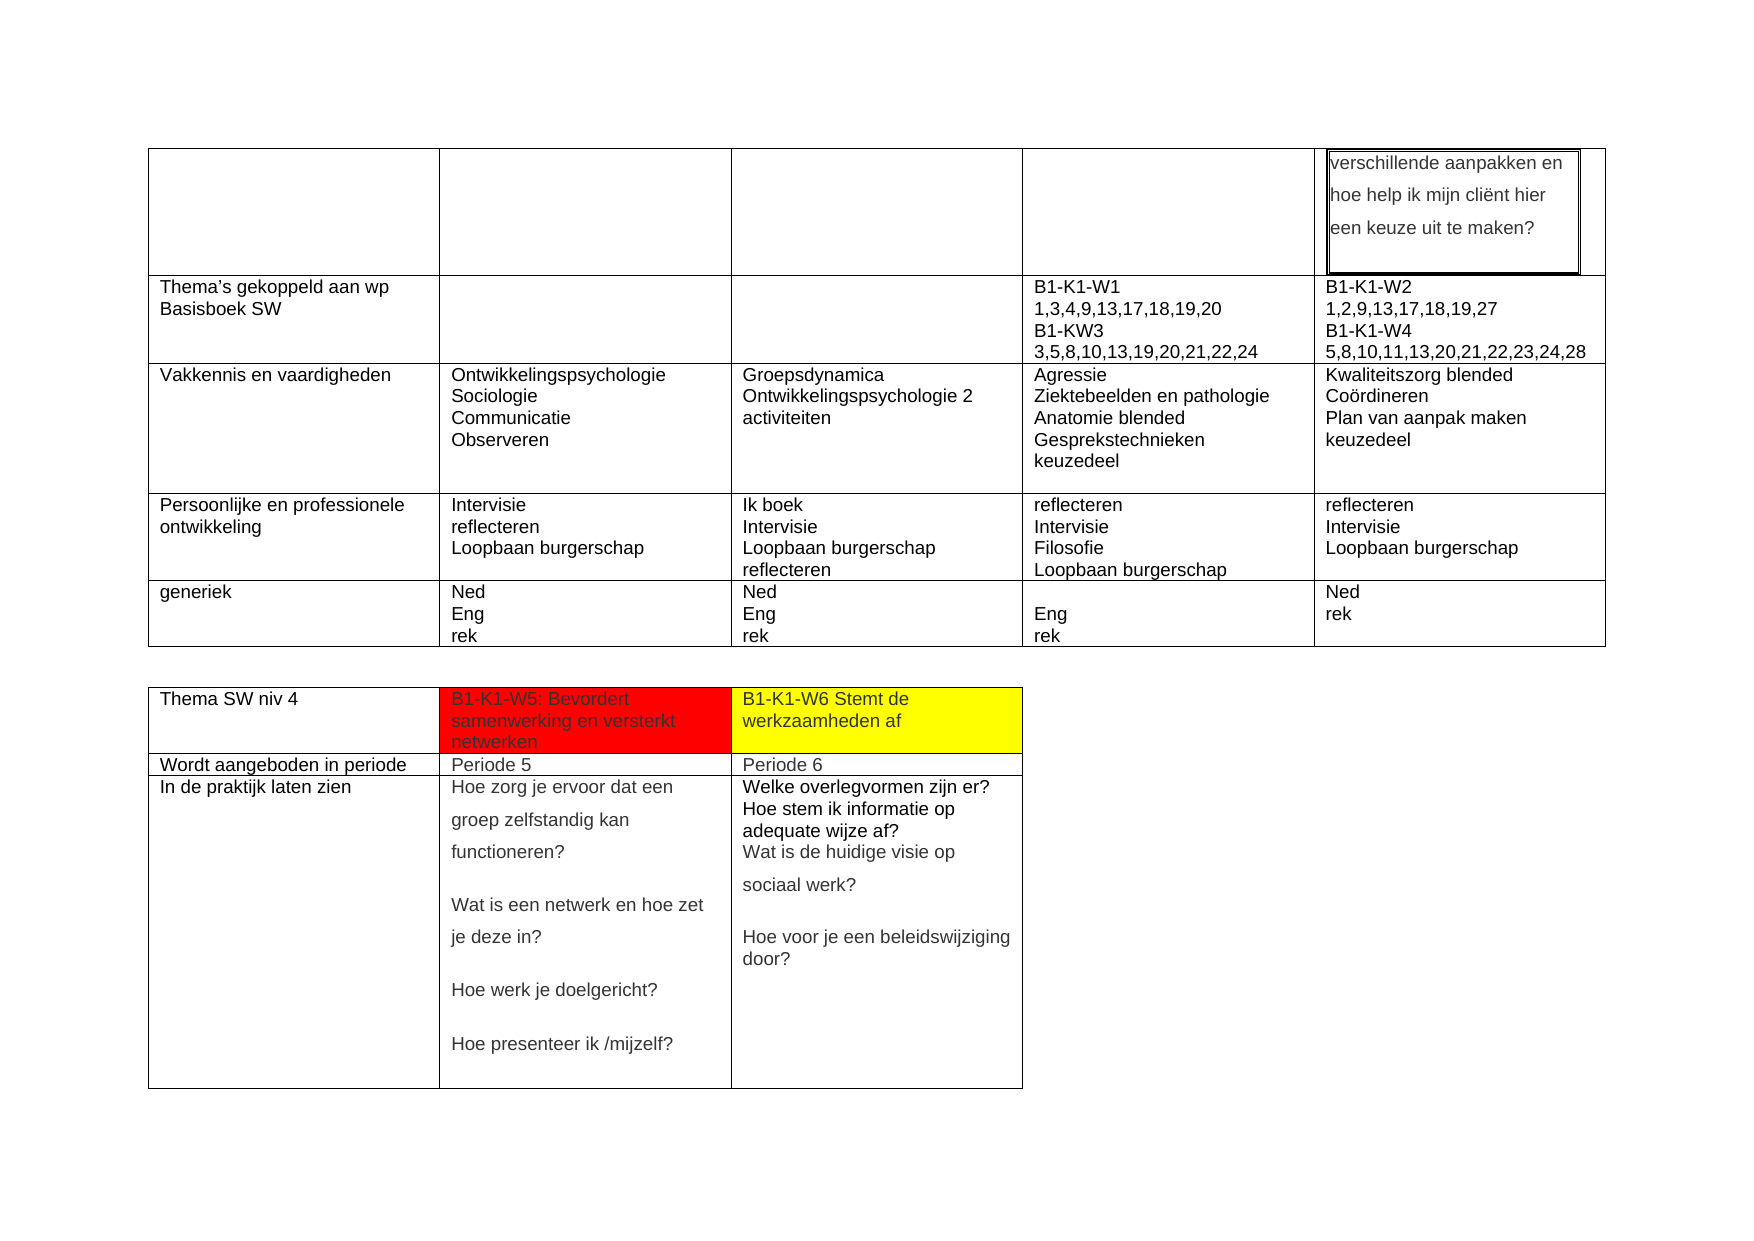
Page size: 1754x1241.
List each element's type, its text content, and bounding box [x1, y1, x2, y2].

table_cell Periode 5 [440, 754, 731, 775]
table_cell [1330, 152, 1578, 272]
table_cell [1315, 149, 1326, 275]
table_cell generiek [149, 581, 439, 646]
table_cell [149, 149, 439, 275]
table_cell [440, 776, 731, 1088]
table_cell B1-K1-W1 1,3,4,9,13,17,18,19,20 B1-KW3 3,5,8,10,13,19,20,21,22,24 [1023, 276, 1314, 363]
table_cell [149, 776, 439, 1088]
table_cell [1023, 149, 1314, 275]
table_cell Thema’s gekoppeld aan wp Basisboek SW [149, 276, 439, 363]
table_cell Ned Eng rek [440, 581, 731, 646]
table_cell Intervisie reflecteren Loopbaan burgerschap [440, 494, 731, 580]
table_cell Vakkennis en vaardigheden [149, 364, 439, 493]
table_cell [440, 149, 731, 275]
table_cell Persoonlijke en professionele ontwikkeling [149, 494, 439, 580]
table_cell Eng rek [1023, 581, 1314, 646]
table_cell Kwaliteitszorg blended Coördineren Plan van aanpak maken keuzedeel [1315, 364, 1605, 493]
table_cell Ned rek [1315, 581, 1605, 646]
table_cell [732, 276, 1022, 363]
table_cell Ik boek Intervisie Loopbaan burgerschap reflecteren [732, 494, 1022, 580]
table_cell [732, 149, 1022, 275]
table_cell [1581, 149, 1605, 275]
table_cell Groepsdynamica Ontwikkelingspsychologie 2 activiteiten [732, 364, 1022, 493]
table_cell Agressie Ziektebeelden en pathologie Anatomie blended Gesprekstechnieken keuzedeel [1023, 364, 1314, 493]
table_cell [732, 776, 1022, 1088]
table_cell B1-K1-W2 1,2,9,13,17,18,19,27 B1-K1-W4 5,8,10,11,13,20,21,22,23,24,28 [1315, 276, 1605, 363]
table_cell reflecteren Intervisie Loopbaan burgerschap [1315, 494, 1605, 580]
table_cell Ned Eng rek [732, 581, 1022, 646]
table_cell [440, 276, 731, 363]
table_header B1-K1-W6 Stemt de werkzaamheden af [732, 688, 1022, 753]
table_cell Periode 6 [732, 754, 1022, 775]
table_header B1-K1-W5: Bevordert samenwerking en versterkt netwerken [440, 688, 731, 753]
table_header Thema SW niv 4 [149, 688, 439, 753]
table_cell Wordt aangeboden in periode [149, 754, 439, 775]
table_cell Ontwikkelingspsychologie Sociologie Communicatie Observeren [440, 364, 731, 493]
table_cell reflecteren Intervisie Filosofie Loopbaan burgerschap [1023, 494, 1314, 580]
